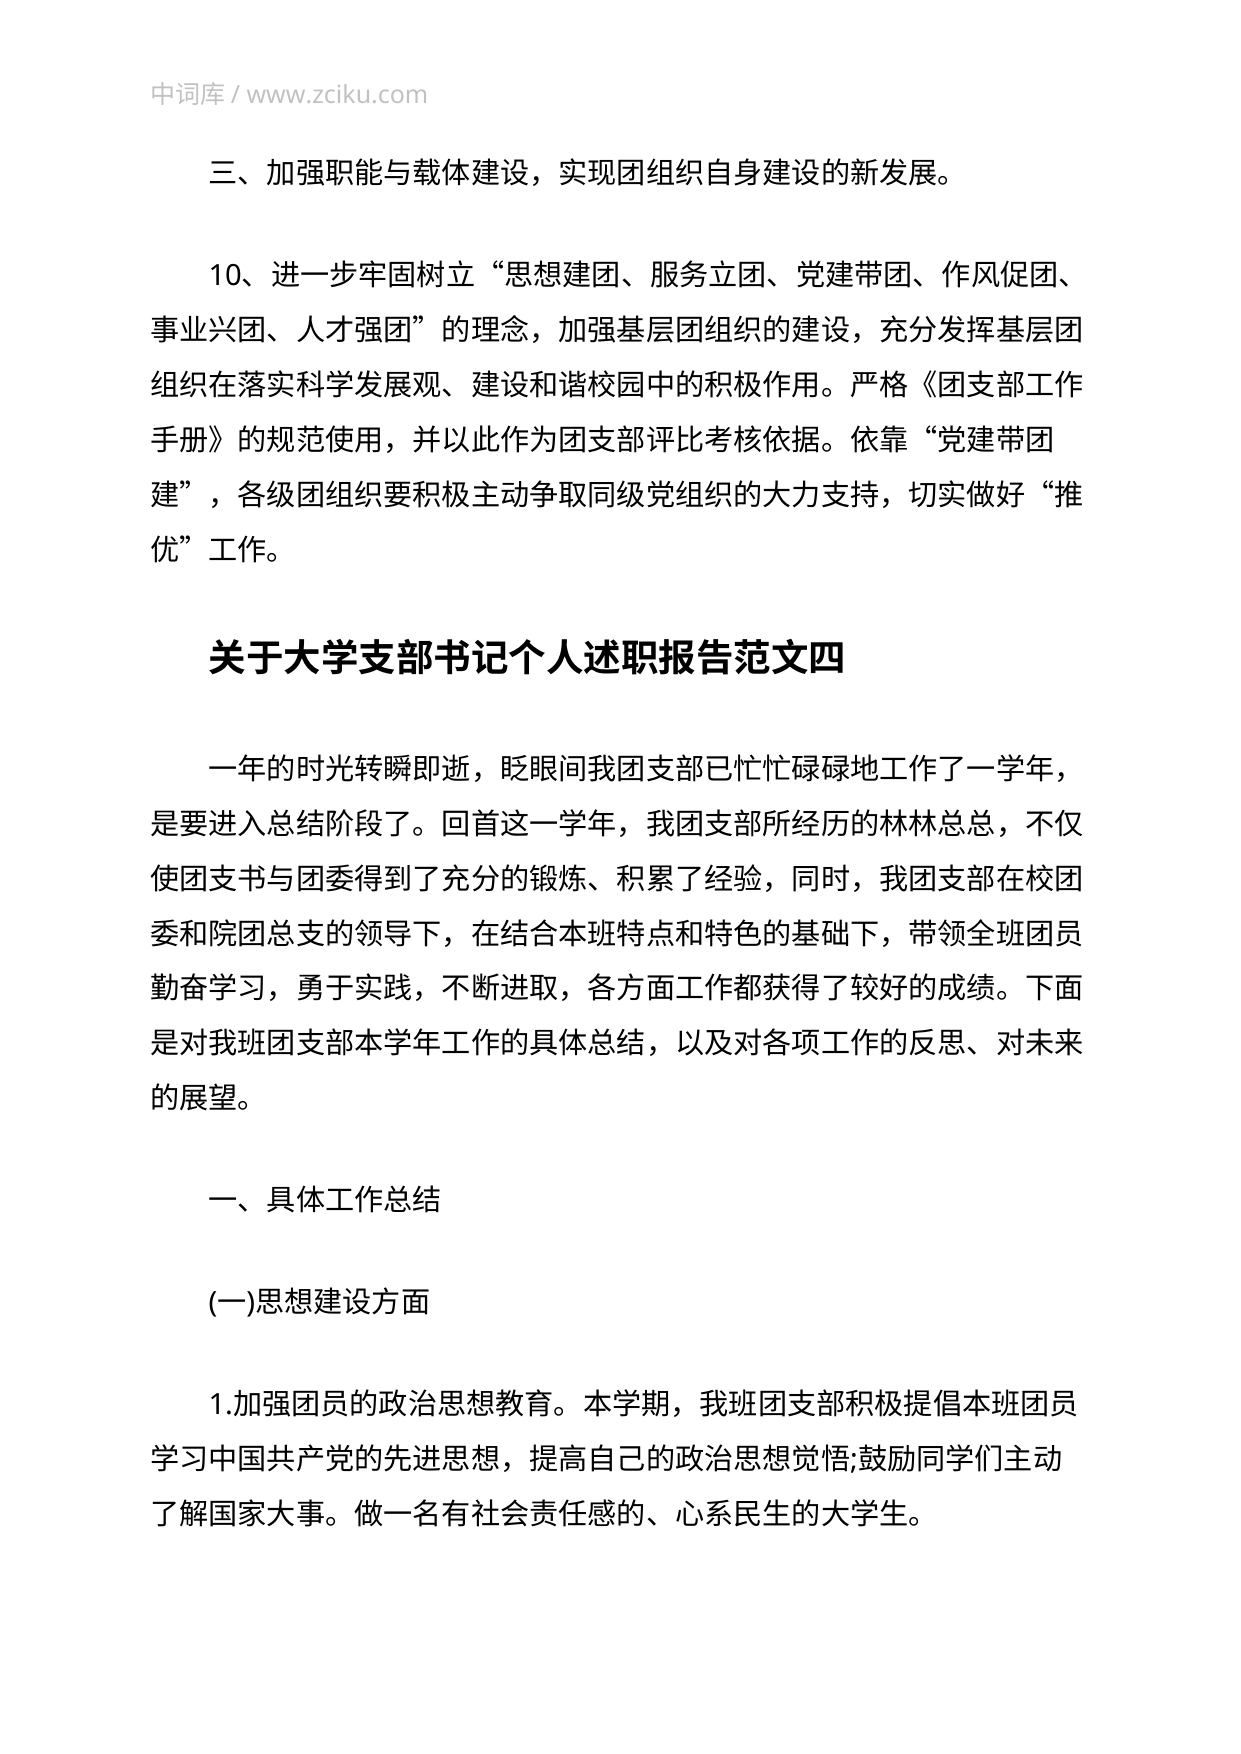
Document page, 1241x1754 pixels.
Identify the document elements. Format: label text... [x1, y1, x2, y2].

text 一、具体工作总结 [150, 1177, 1090, 1219]
text 关于大学支部书记个人述职报告范文四 [150, 628, 1090, 682]
text (一)思想建设方面 [150, 1278, 1090, 1321]
text 一年的时光转瞬即逝，眨眼间我团支部已忙忙碌碌地工作了一学年，是要进入总结阶段了。回首这一学年，我团支部所经历的林林总总，不仅使团支书与团委得到了充分的锻炼、积累了经验，同时，我团支部在校团委和院团总支的领导下，在结合本班特点和特色的基础下，带领全班团员勤奋学习，勇于实践，不断进取，各方面工作都获得了较好的成绩。下面是对我班团支部本学年工作的具体总结，以及对各项工作的反思、对未来的展望。 [150, 746, 1090, 1117]
text 1.加强团员的政治思想教育。本学期，我班团支部积极提倡本班团员学习中国共产党的先进思想，提高自己的政治思想觉悟;鼓励同学们主动了解国家大事。做一名有社会责任感的、心系民生的大学生。 [150, 1380, 1090, 1533]
text 10、进一步牢固树立“思想建团、服务立团、党建带团、作风促团、事业兴团、人才强团”的理念，加强基层团组织的建设，充分发挥基层团组织在落实科学发展观、建设和谐校园中的积极作用。严格《团支部工作手册》的规范使用，并以此作为团支部评比考核依据。依靠“党建带团建”，各级团组织要积极主动争取同级党组织的大力支持，切实做好“推优”工作。 [150, 252, 1090, 569]
text 三、加强职能与载体建设，实现团组织自身建设的新发展。 [150, 150, 1090, 192]
